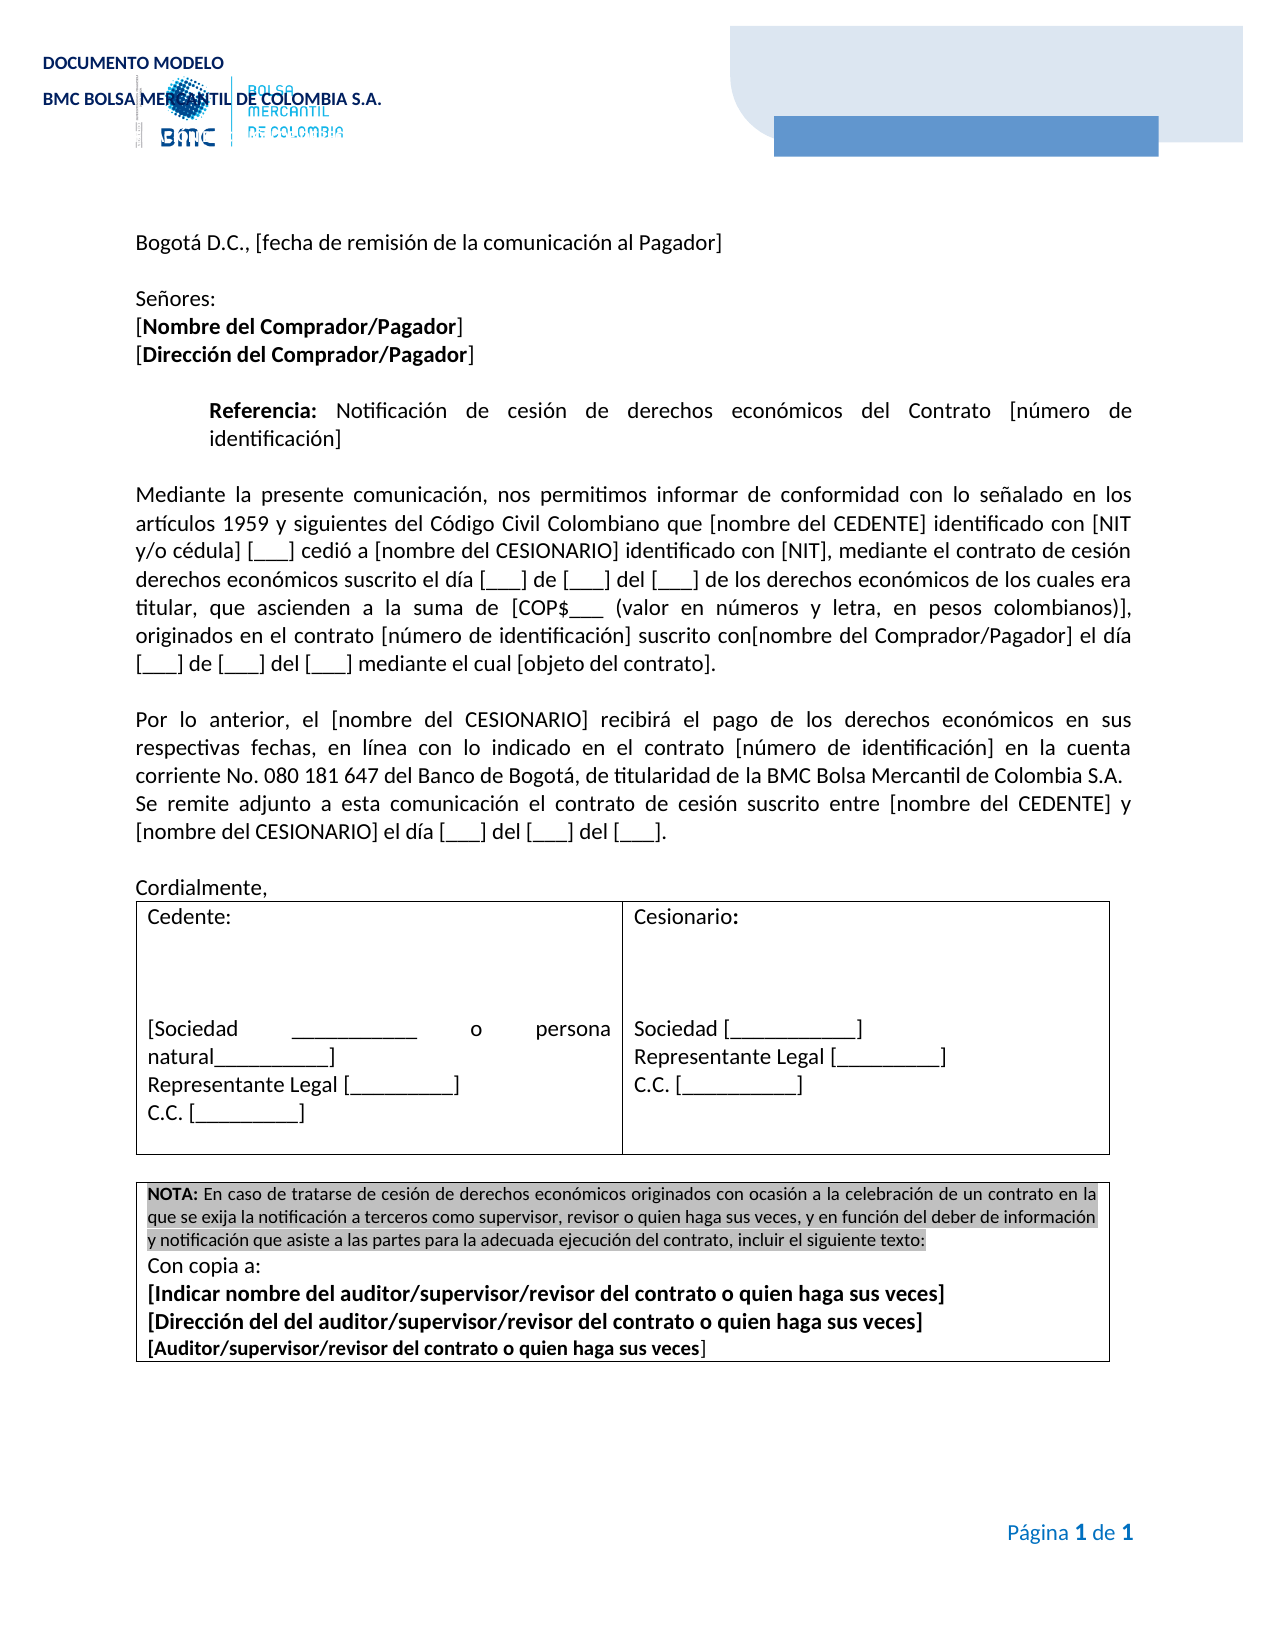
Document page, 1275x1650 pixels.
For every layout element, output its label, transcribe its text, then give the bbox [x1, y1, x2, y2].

text Referencia: Notificación de cesión de derechos económicos del Contrato [número de identificación] [209, 397, 1133, 453]
text Cordialmente, [135, 873, 1133, 901]
text Se remite adjunto a esta comunicación el contrato de cesión suscrito entre [nombre del CEDENTE] y [nombre del CESIONARIO] el día [___] del [___] del [___]. [135, 789, 1133, 845]
picture [135, 75, 343, 148]
text Mediante la presente comunicación, nos permitimos informar de conformidad con lo señalado en los artículos 1959 y siguientes del Código Civil Colombiano que [nombre del CEDENTE] identificado con [NIT y/o cédula] [___] cedió a [nombre del CESIONARIO] identificado con [NIT], mediante el contrato de cesión derechos económicos suscrito el día [___] de [___] del [___] de los derechos económicos de los cuales era titular, que ascienden a la suma de [COP$___ (valor en números y letra, en pesos colombianos)], originados en el contrato [número de identificación] suscrito con[nombre del Comprador/Pagador] el día [___] de [___] del [___] mediante el cual [objeto del contrato]. [135, 481, 1133, 677]
text Bogotá D.C., [fecha de remisión de la comunicación al Pagador] [135, 228, 1133, 256]
table_header Cedente: [Sociedad ___________ o persona natural__________] Representante Legal [_________] C.C. [_________] [137, 902, 622, 1154]
text [Dirección del Comprador/Pagador] [135, 341, 1133, 368]
table_header NOTA: En caso de tratarse de cesión de derechos económicos originados con ocasión a la celebración de un contrato en la que se exija la notificación a terceros como supervisor, revisor o quien haga sus veces, y en función del deber de información y notificación que asiste a las partes para la adecuada ejecución del contrato, incluir el siguiente texto: Con copia a: [Indicar nombre del auditor/supervisor/revisor del contrato o quien haga sus veces] [Dirección del del auditor/supervisor/revisor del contrato o quien haga sus veces] [Auditor/supervisor/revisor del contrato o quien haga sus veces] [137, 1183, 1109, 1361]
text Señores: [135, 284, 1133, 312]
table_header Cesionario: Sociedad [___________] Representante Legal [_________] C.C. [__________] [623, 902, 1109, 1154]
text [Nombre del Comprador/Pagador] [135, 312, 1133, 341]
text Por lo anterior, el [nombre del CESIONARIO] recibirá el pago de los derechos económicos en sus respectivas fechas, en línea con lo indicado en el contrato [número de identificación] en la cuenta corriente No. 080 181 647 del Banco de Bogotá, de titularidad de la BMC Bolsa Mercantil de Colombia S.A. [135, 705, 1133, 789]
